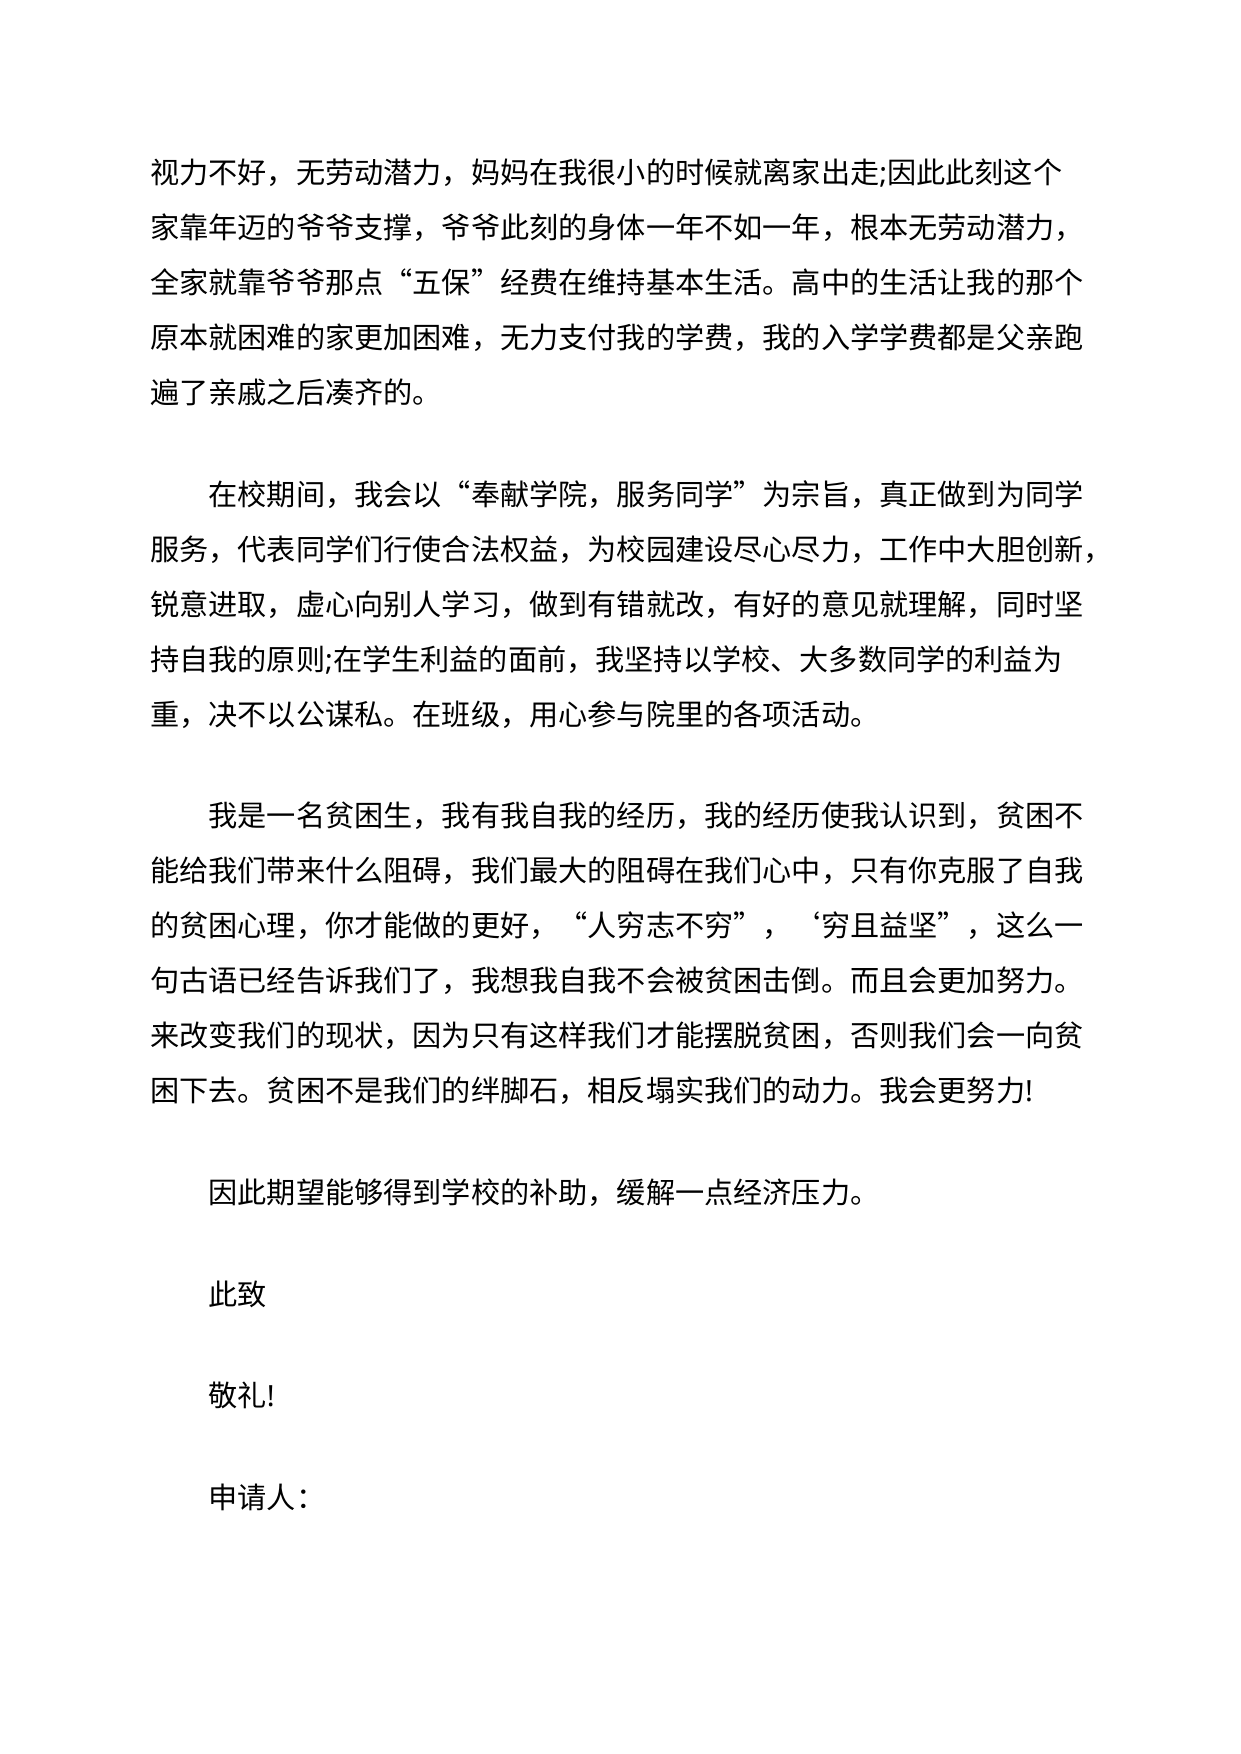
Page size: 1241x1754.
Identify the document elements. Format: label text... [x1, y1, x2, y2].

text 此致 [150, 1271, 1090, 1313]
text 我是一名贫困生，我有我自我的经历，我的经历使我认识到，贫困不能给我们带来什么阻碍，我们最大的阻碍在我们心中，只有你克服了自我的贫困心理，你才能做的更好，“人穷志不穷”，‘穷且益坚”，这么一句古语已经告诉我们了，我想我自我不会被贫困击倒。而且会更加努力。来改变我们的现状，因为只有这样我们才能摆脱贫困，否则我们会一向贫困下去。贫困不是我们的绊脚石，相反塌实我们的动力。我会更努力! [150, 793, 1090, 1110]
text 因此期望能够得到学校的补助，缓解一点经济压力。 [150, 1169, 1090, 1212]
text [150, 150, 1090, 412]
text 敬礼! [150, 1373, 1090, 1415]
text 申请人： [150, 1475, 1090, 1517]
text 在校期间，我会以“奉献学院，服务同学”为宗旨，真正做到为同学服务，代表同学们行使合法权益，为校园建设尽心尽力，工作中大胆创新，锐意进取，虚心向别人学习，做到有错就改，有好的意见就理解，同时坚持自我的原则;在学生利益的面前，我坚持以学校、大多数同学的利益为重，决不以公谋私。在班级，用心参与院里的各项活动。 [150, 471, 1090, 733]
